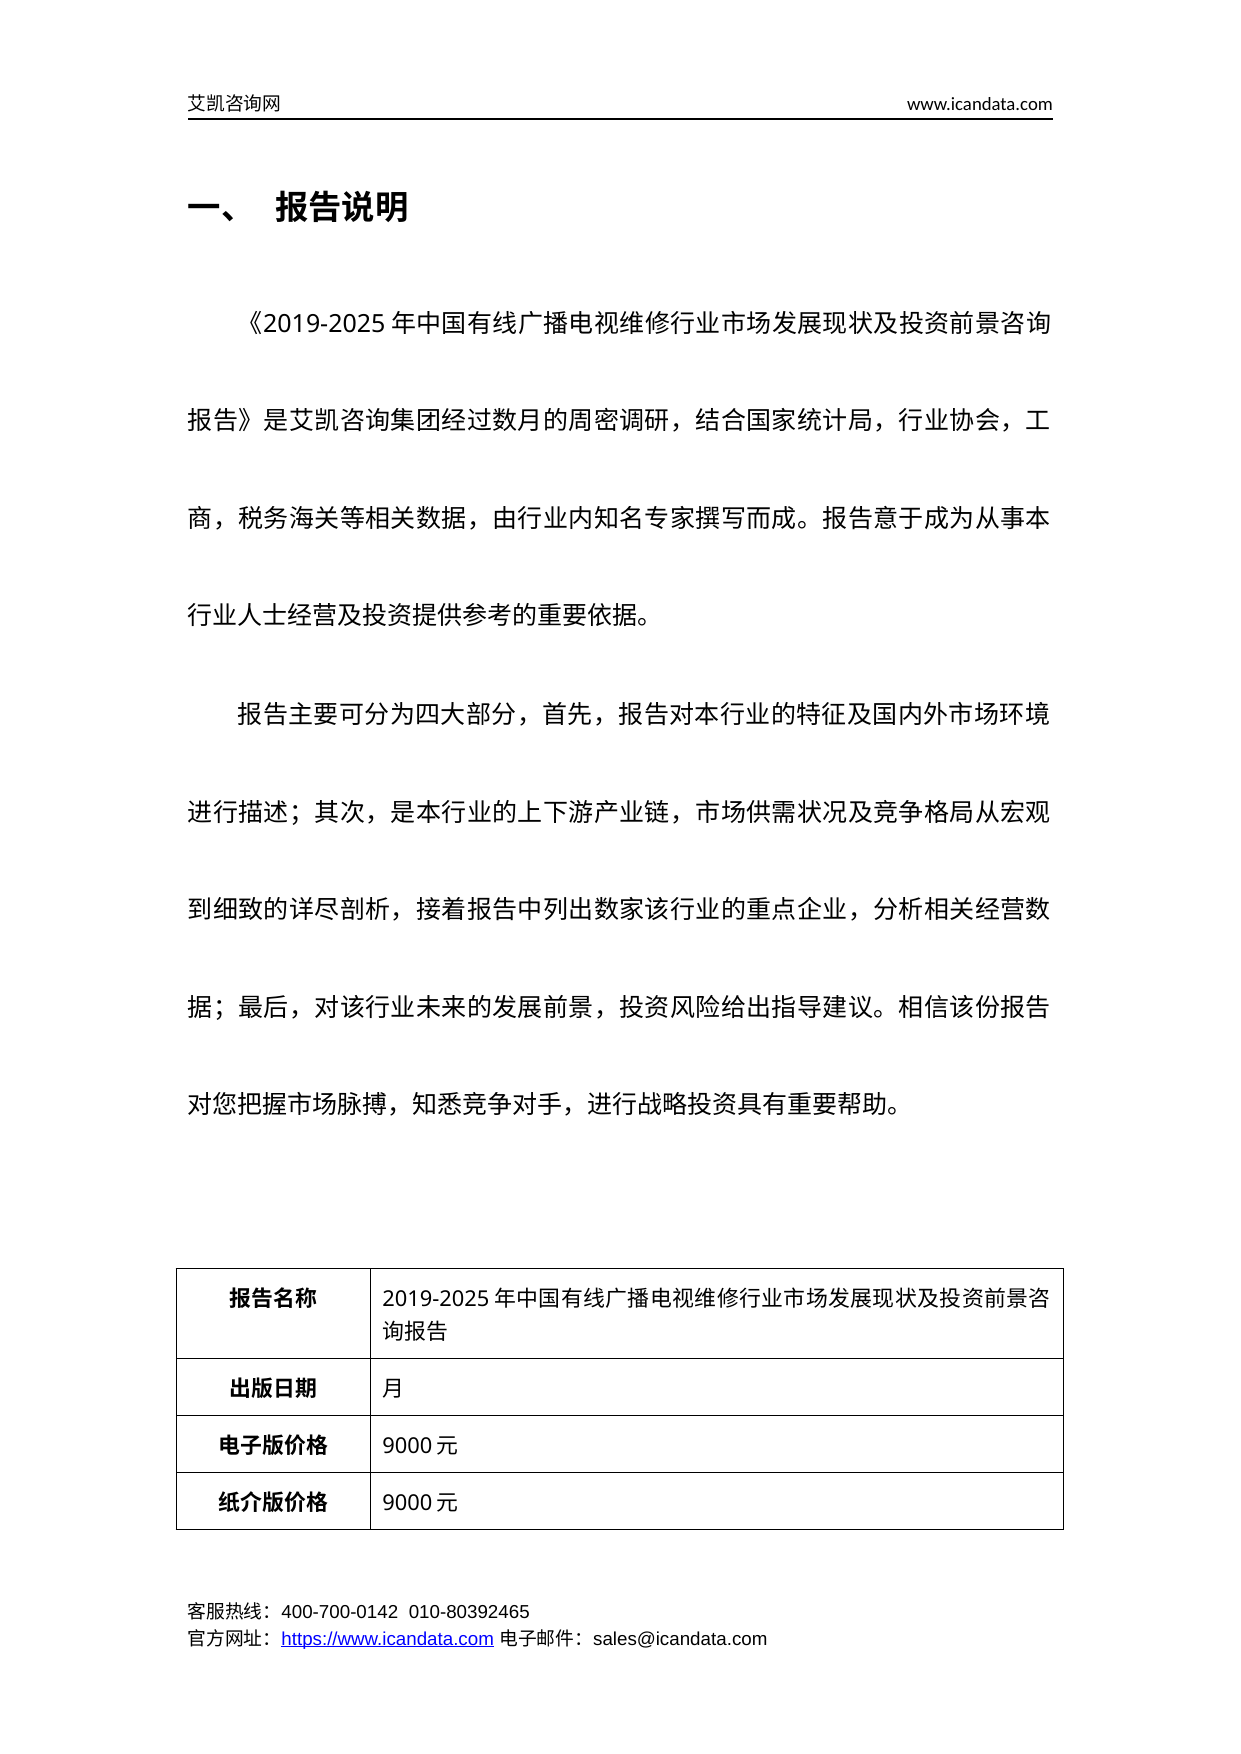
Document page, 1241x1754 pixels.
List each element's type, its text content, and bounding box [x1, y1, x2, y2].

table_cell 9000元 [371, 1416, 1063, 1472]
table_header 报告名称 [177, 1269, 370, 1358]
text 报告主要可分为四大部分，首先，报告对本行业的特征及国内外市场环境进行描述；其次，是本行业的上下游产业链，市场供需状况及竞争格局从宏观到细致的详尽剖析，接着报告中列出数家该行业的重点企业，分析相关经营数据；最后，对该行业未来的发展前景，投资风险给出指导建议。相信该份报告对您把握市场脉搏，知悉竞争对手，进行战略投资具有重要帮助。 [187, 681, 1053, 1136]
table_cell 9000元 [371, 1473, 1063, 1529]
subtitle 报告说明 [187, 172, 1053, 237]
table_cell 纸介版价格 [177, 1473, 370, 1529]
table_cell 电子版价格 [177, 1416, 370, 1472]
table_header 2019-2025年中国有线广播电视维修行业市场发展现状及投资前景咨询报告 [371, 1269, 1063, 1358]
table_cell 出版日期 [177, 1359, 370, 1415]
text 《2019-2025年中国有线广播电视维修行业市场发展现状及投资前景咨询报告》是艾凯咨询集团经过数月的周密调研，结合国家统计局，行业协会，工商，税务海关等相关数据，由行业内知名专家撰写而成。报告意于成为从事本行业人士经营及投资提供参考的重要依据。 [187, 289, 1053, 646]
table_cell 月 [371, 1359, 1063, 1415]
